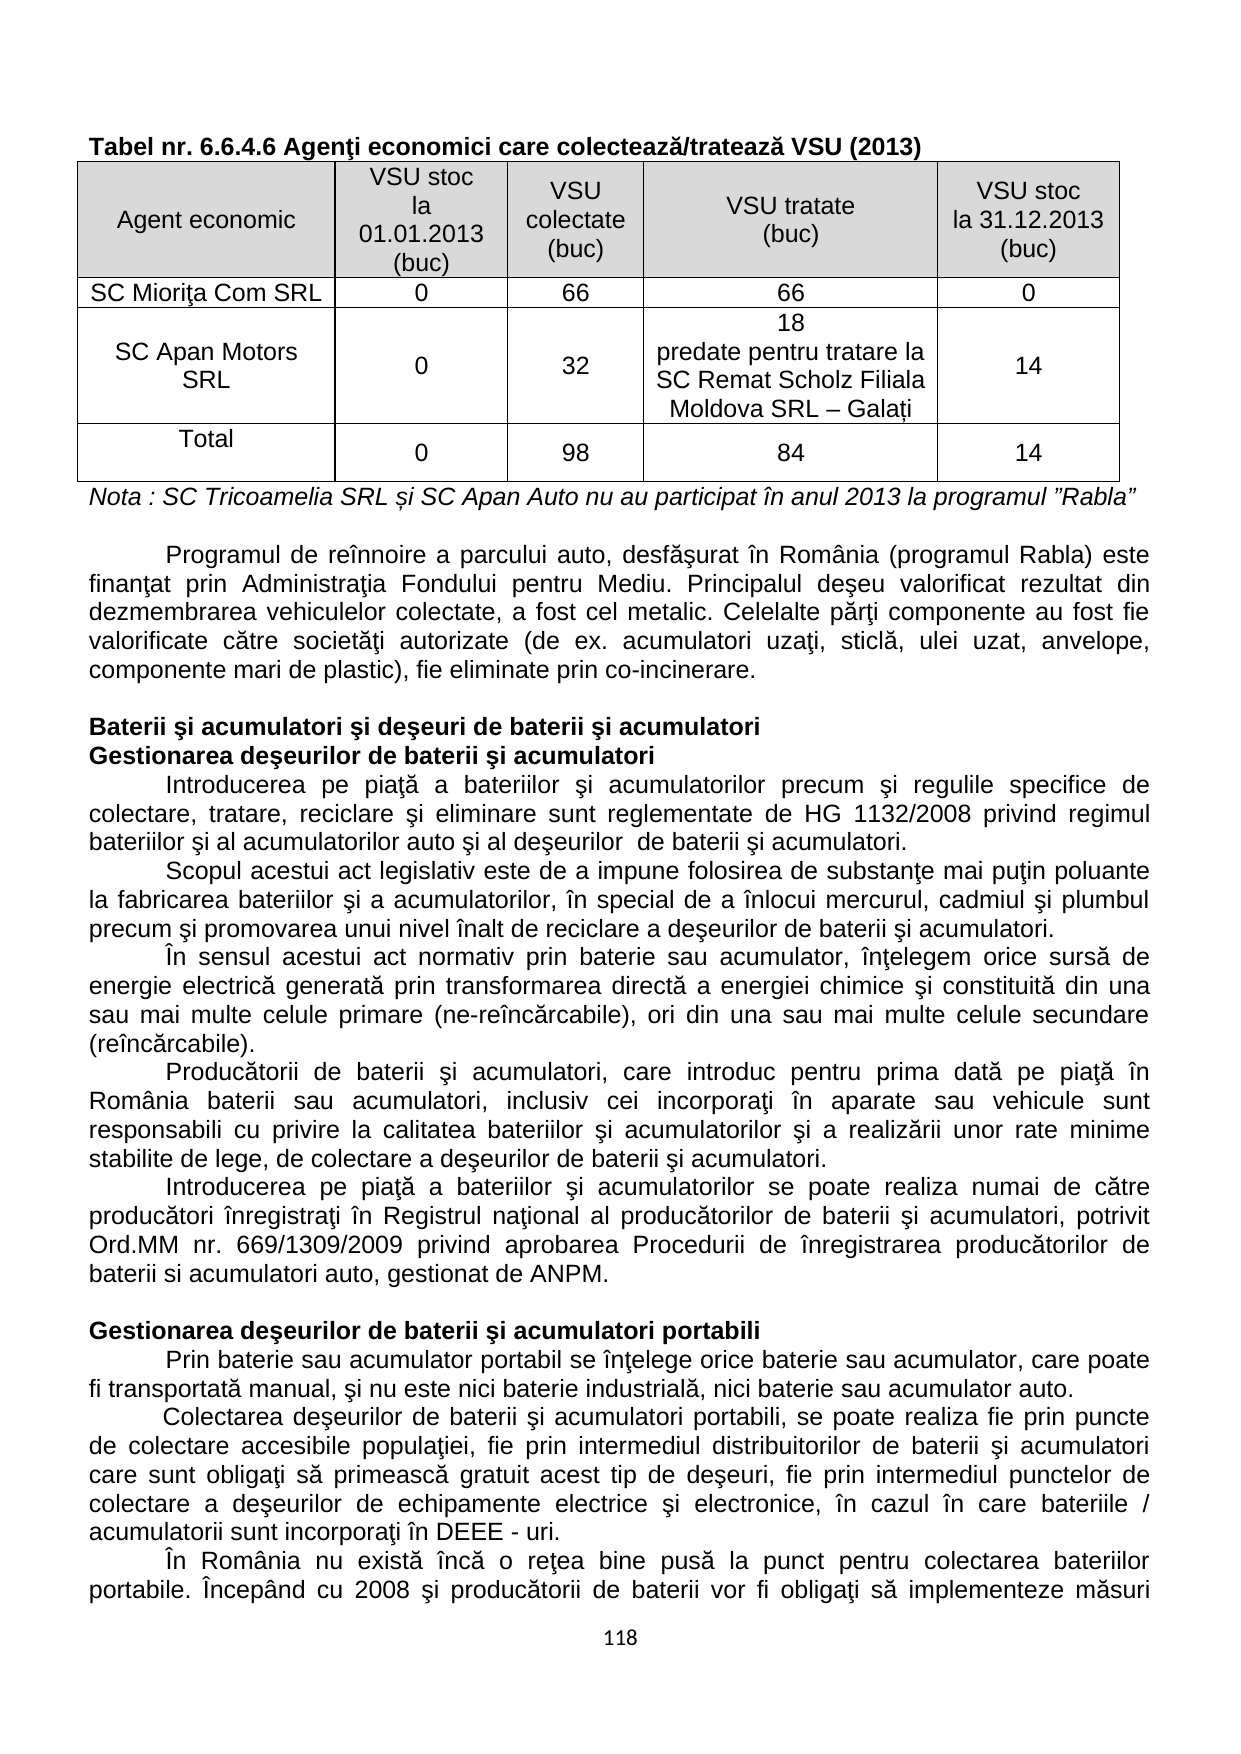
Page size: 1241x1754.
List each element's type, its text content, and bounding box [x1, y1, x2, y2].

text Scopul acestui act legislativ este de a impune folosirea de substanţe mai puţin poluante la fabricarea bateriilor şi a acumulatorilor, în special de a înlocui mercurul, cadmiul şi plumbul precum şi promovarea unui nivel înalt de reciclare a deşeurilor de baterii şi acumulatori. [89, 856, 1152, 942]
text Tabel nr. 6.6.4.6 Agenţi economici care colectează/tratează VSU (2013) [89, 132, 1152, 161]
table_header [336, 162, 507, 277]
text Introducerea pe piaţă a bateriilor şi acumulatorilor se poate realiza numai de către producători înregistraţi în Registrul naţional al producătorilor de baterii şi acumulatori, potrivit Ord.MM nr. 669/1309/2009 privind aprobarea Procedurii de înregistrarea producătorilor de baterii si acumulatori auto, gestionat de ANPM. [89, 1172, 1152, 1287]
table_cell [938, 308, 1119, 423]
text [89, 1546, 1152, 1603]
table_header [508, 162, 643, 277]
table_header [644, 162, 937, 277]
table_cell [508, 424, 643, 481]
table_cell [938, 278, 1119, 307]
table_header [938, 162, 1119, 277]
text În sensul acestui act normativ prin baterie sau acumulator, înţelegem orice sursă de energie electrică generată prin transformarea directă a energiei chimice şi constituită din una sau mai multe celule primare (ne-reîncărcabile), ori din una sau mai multe celule secundare (reîncărcabile). [89, 942, 1152, 1057]
text Gestionarea deşeurilor de baterii şi acumulatori [89, 741, 1152, 770]
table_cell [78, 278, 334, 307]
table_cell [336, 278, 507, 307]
text Nota : SC Tricoamelia SRL și SC Apan Auto nu au participat în anul 2013 la programul ”Rabla” [89, 482, 1152, 511]
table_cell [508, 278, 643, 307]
text Introducerea pe piaţă a bateriilor şi acumulatorilor precum şi regulile specifice de colectare, tratare, reciclare şi eliminare sunt reglementate de HG 1132/2008 privind regimul bateriilor şi al acumulatorilor auto şi al deşeurilor de baterii şi acumulatori. [89, 770, 1152, 856]
text Prin baterie sau acumulator portabil se înţelege orice baterie sau acumulator, care poate fi transportată manual, şi nu este nici baterie industrială, nici baterie sau acumulator auto. [89, 1345, 1152, 1402]
text Gestionarea deşeurilor de baterii şi acumulatori portabili [89, 1316, 1152, 1345]
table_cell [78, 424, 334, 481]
text Baterii şi acumulatori şi deşeuri de baterii şi acumulatori [89, 712, 1152, 741]
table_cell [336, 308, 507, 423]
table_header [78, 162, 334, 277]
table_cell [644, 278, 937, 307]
text Producătorii de baterii şi acumulatori, care introduc pentru prima dată pe piaţă în România baterii sau acumulatori, inclusiv cei incorporaţi în aparate sau vehicule sunt responsabili cu privire la calitatea bateriilor şi acumulatorilor şi a realizării unor rate minime stabilite de lege, de colectare a deşeurilor de baterii şi acumulatori. [89, 1057, 1152, 1172]
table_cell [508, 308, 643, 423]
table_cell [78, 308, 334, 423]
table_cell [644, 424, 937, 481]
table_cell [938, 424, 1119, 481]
text Colectarea deşeurilor de baterii şi acumulatori portabili, se poate realiza fie prin puncte de colectare accesibile populaţiei, fie prin intermediul distribuitorilor de baterii şi acumulatori care sunt obligaţi să primească gratuit acest tip de deşeuri, fie prin intermediul punctelor de colectare a deşeurilor de echipamente electrice şi electronice, în cazul în care bateriile / acumulatorii sunt incorporaţi în DEEE - uri. [89, 1402, 1152, 1546]
text Programul de reînnoire a parcului auto, desfăşurat în România (programul Rabla) este finanţat prin Administraţia Fondului pentru Mediu. Principalul deşeu valorificat rezultat din dezmembrarea vehiculelor colectate, a fost cel metalic. Celelalte părţi componente au fost fie valorificate către societăţi autorizate (de ex. acumulatori uzaţi, sticlă, ulei uzat, anvelope, componente mari de plastic), fie eliminate prin co-incinerare. [89, 540, 1152, 683]
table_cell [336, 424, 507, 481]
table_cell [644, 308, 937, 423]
